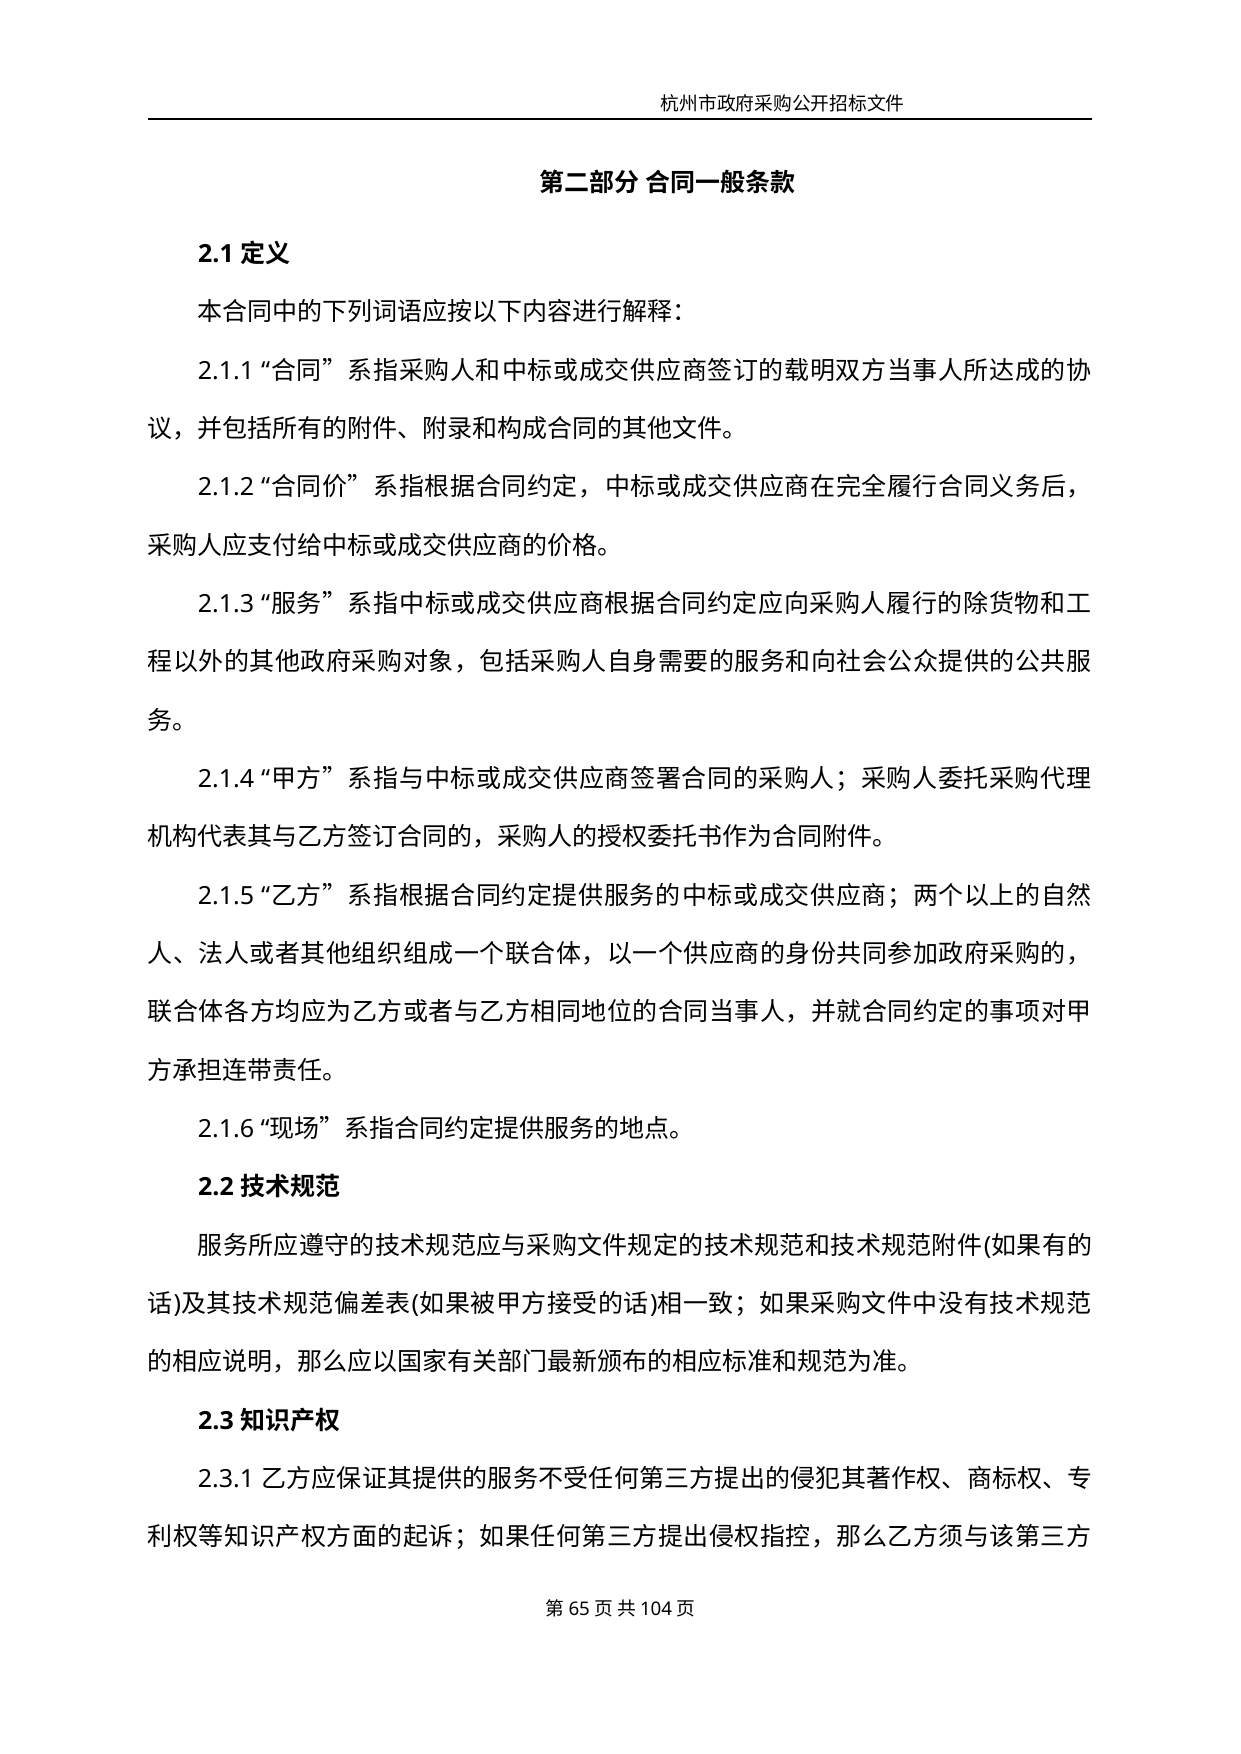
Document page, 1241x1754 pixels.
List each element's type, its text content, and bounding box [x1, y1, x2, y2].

text 2.1.2 “合同价”系指根据合同约定，中标或成交供应商在完全履行合同义务后，采购人应支付给中标或成交供应商的价格。 [148, 449, 1092, 566]
text 服务所应遵守的技术规范应与采购文件规定的技术规范和技术规范附件(如果有的话)及其技术规范偏差表(如果被甲方接受的话)相一致；如果采购文件中没有技术规范的相应说明，那么应以国家有关部门最新颁布的相应标准和规范为准。 [148, 1207, 1092, 1382]
text 2.1.3 “服务”系指中标或成交供应商根据合同约定应向采购人履行的除货物和工程以外的其他政府采购对象，包括采购人自身需要的服务和向社会公众提供的公共服务。 [148, 566, 1092, 741]
text 2.3 知识产权 [148, 1382, 1092, 1441]
text 本合同中的下列词语应按以下内容进行解释： [148, 274, 1092, 332]
text 2.1.4 “甲方”系指与中标或成交供应商签署合同的采购人；采购人委托采购代理机构代表其与乙方签订合同的，采购人的授权委托书作为合同附件。 [148, 741, 1092, 857]
text 2.1.5 “乙方”系指根据合同约定提供服务的中标或成交供应商；两个以上的自然人、法人或者其他组织组成一个联合体，以一个供应商的身份共同参加政府采购的，联合体各方均应为乙方或者与乙方相同地位的合同当事人，并就合同约定的事项对甲方承担连带责任。 [148, 857, 1092, 1091]
text 第二部分 合同一般条款 [191, 145, 1092, 203]
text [148, 1441, 1092, 1557]
text 2.2 技术规范 [148, 1149, 1092, 1207]
text 2.1.6 “现场”系指合同约定提供服务的地点。 [148, 1091, 1092, 1149]
text 2.1 定义 [148, 216, 1092, 274]
text 2.1.1 “合同”系指采购人和中标或成交供应商签订的载明双方当事人所达成的协议，并包括所有的附件、附录和构成合同的其他文件。 [148, 332, 1092, 449]
